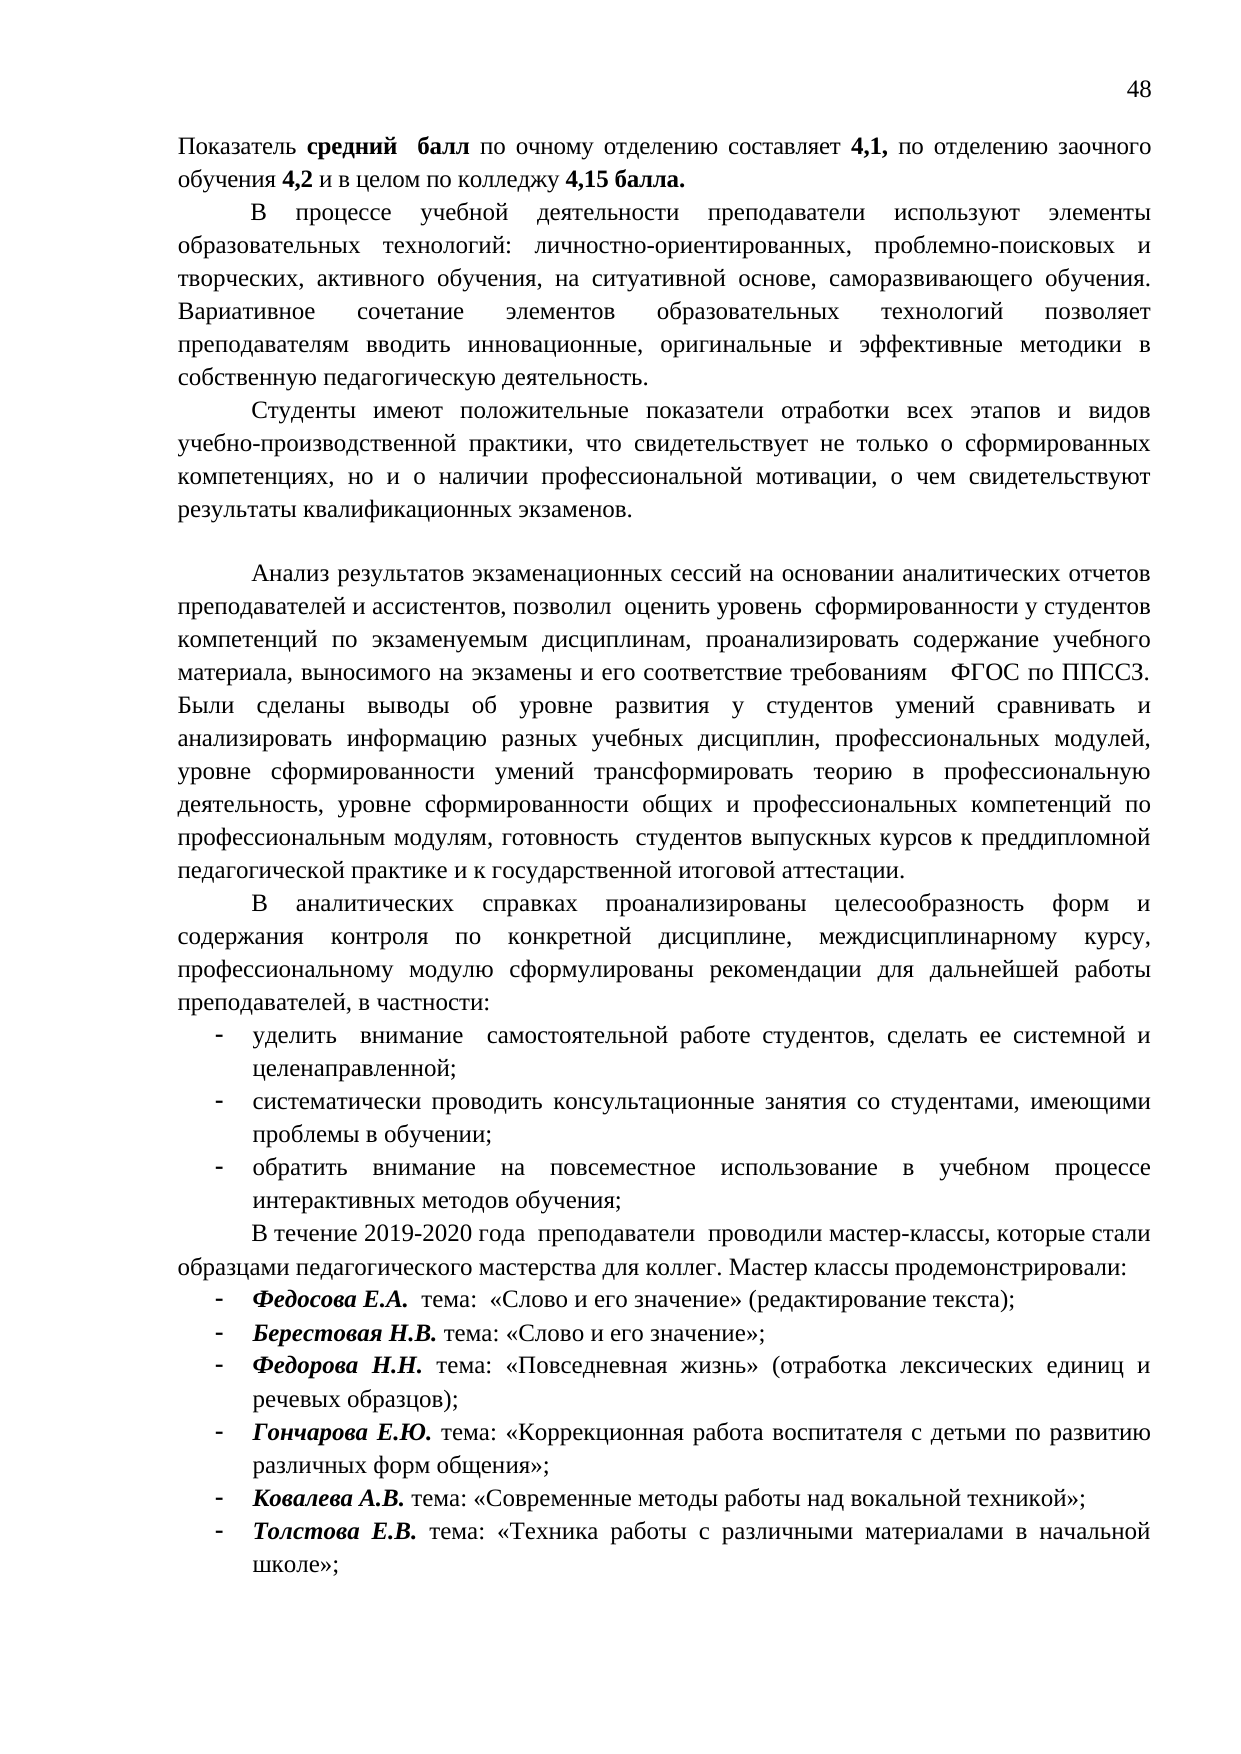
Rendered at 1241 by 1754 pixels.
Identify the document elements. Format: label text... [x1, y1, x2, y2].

list Ковалева А.В. тема: «Современные методы работы над вокальной техникой»; [215, 1483, 1152, 1511]
list Толстова Е.В. тема: «Техника работы с различными материалами в начальной школе»; [215, 1516, 1152, 1577]
list Гончарова Е.Ю. тема: «Коррекционная работа воспитателя с детьми по развитию различных форм общения»; [215, 1417, 1152, 1478]
text В аналитических справках проанализированы целесообразность форм и содержания контроля по конкретной дисциплине, междисциплинарному курсу, профессиональному модулю сформулированы рекомендации для дальнейшей работы преподавателей, в частности: [177, 888, 1152, 1016]
text Студенты имеют положительные показатели отработки всех этапов и видов учебно-производственной практики, что свидетельствует не только о сформированных компетенциях, но и о наличии профессиональной мотивации, о чем свидетельствуют результаты квалификационных экзаменов. [177, 395, 1152, 523]
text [178, 131, 1152, 193]
list обратить внимание на повсеместное использование в учебном процессе интерактивных методов обучения; [215, 1152, 1152, 1214]
list уделить внимание самостоятельной работе студентов, сделать ее системной и целенаправленной; [215, 1020, 1152, 1082]
text Анализ результатов экзаменационных сессий на основании аналитических отчетов преподавателей и ассистентов, позволил оценить уровень сформированности у студентов компетенций по экзаменуемым дисциплинам, проанализировать содержание учебного материала, выносимого на экзамены и его соответствие требованиям ФГОС по ППССЗ. Были сделаны выводы об уровне развития у студентов умений сравнивать и анализировать информацию разных учебных дисциплин, профессиональных модулей, уровне сформированности умений трансформировать теорию в профессиональную деятельность, уровне сформированности общих и профессиональных компетенций по профессиональным модулям, готовность студентов выпускных курсов к преддипломной педагогической практике и к государственной итоговой аттестации. [177, 558, 1152, 884]
list Берестовая Н.В. тема: «Слово и его значение»; [215, 1318, 1152, 1346]
list Федосова Е.А. тема: «Слово и его значение» (редактирование текста); [215, 1284, 1152, 1313]
list Федорова Н.Н. тема: «Повседневная жизнь» (отработка лексических единиц и речевых образцов); [215, 1351, 1152, 1412]
text В течение 2019-2020 года преподаватели проводили мастер-классы, которые стали образцами педагогического мастерства для коллег. Мастер классы продемонстрировали: [177, 1218, 1152, 1280]
text В процессе учебной деятельности преподаватели используют элементы образовательных технологий: личностно-ориентированных, проблемно-поисковых и творческих, активного обучения, на ситуативной основе, саморазвивающего обучения. Вариативное сочетание элементов образовательных технологий позволяет преподавателям вводить инновационные, оригинальные и эффективные методики в собственную педагогическую деятельность. [178, 197, 1152, 391]
list систематически проводить консультационные занятия со студентами, имеющими проблемы в обучении; [215, 1086, 1152, 1148]
